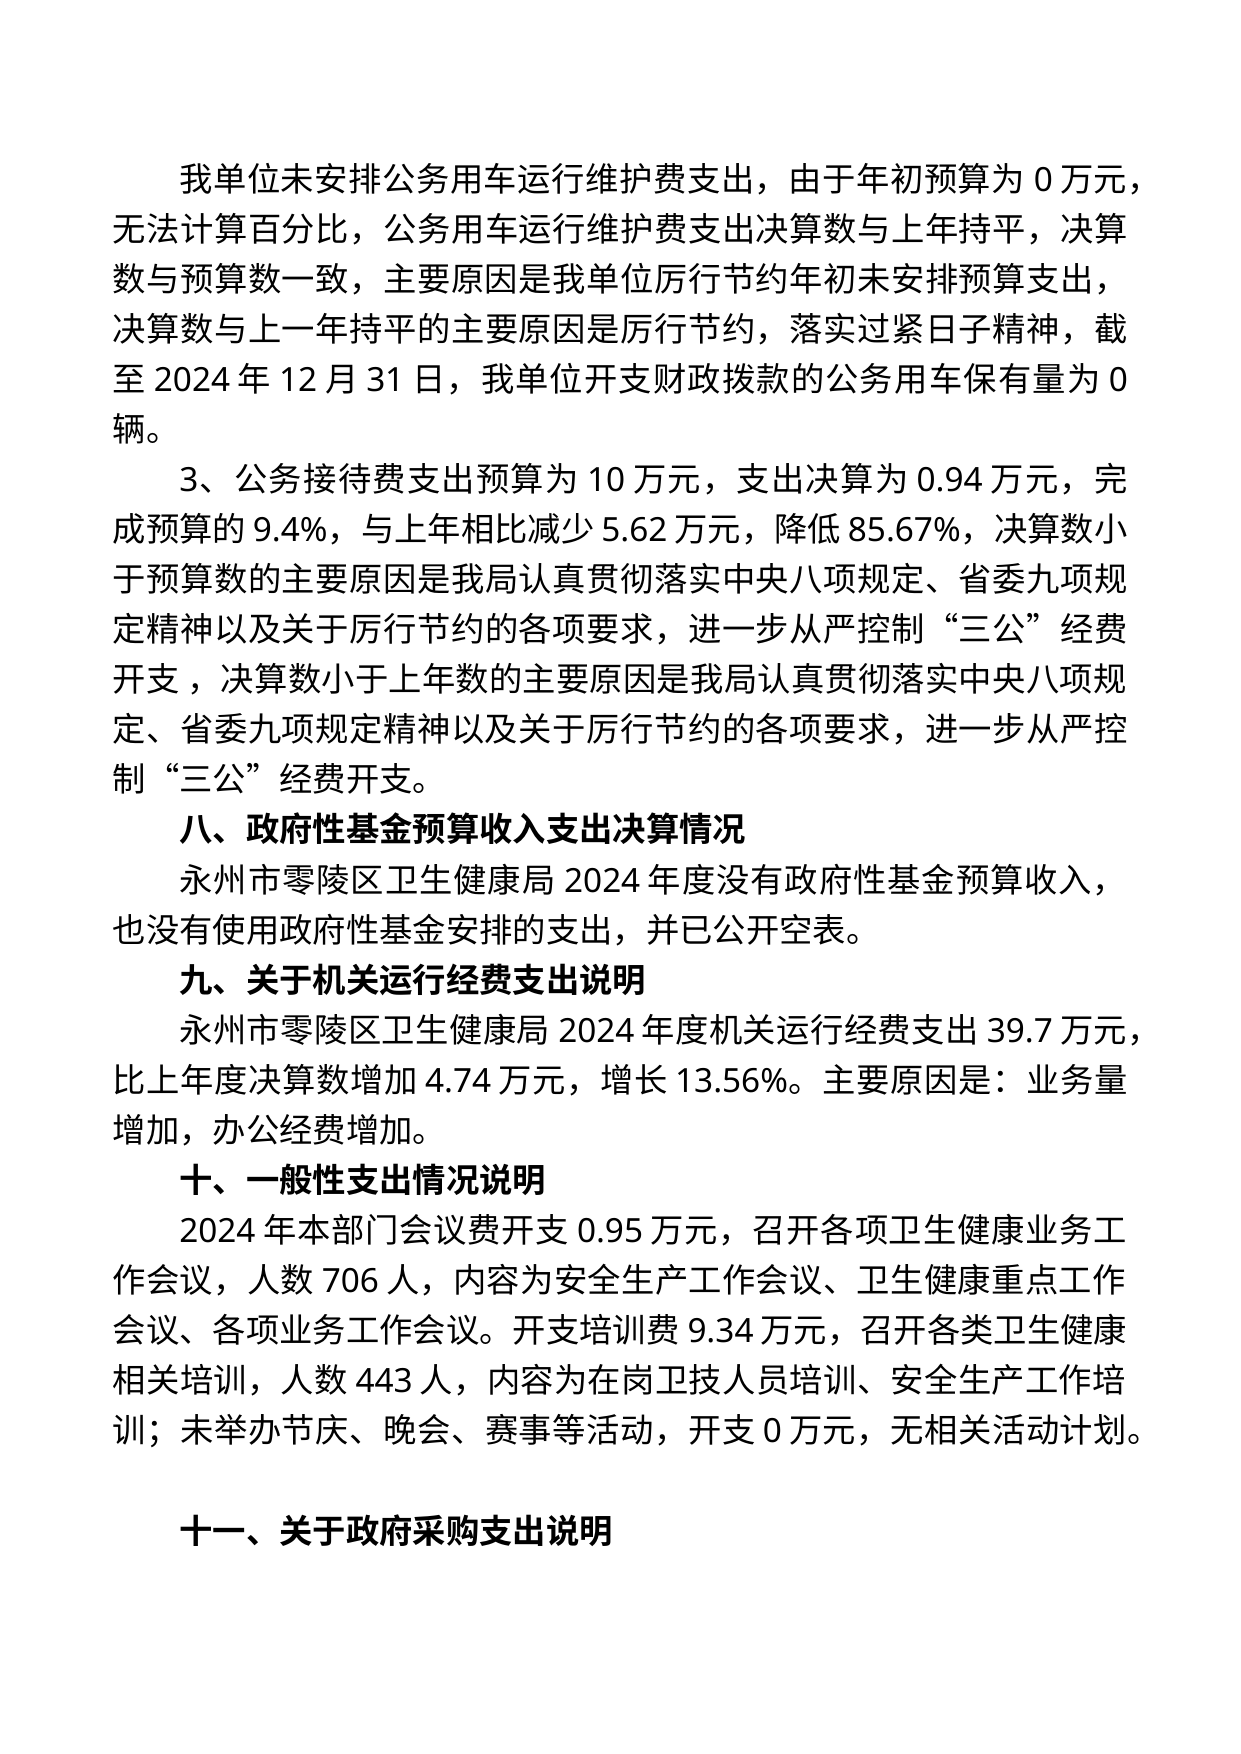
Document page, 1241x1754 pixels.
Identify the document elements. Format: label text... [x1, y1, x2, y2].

text 九、关于机关运行经费支出说明 [112, 953, 1128, 1003]
text 永州市零陵区卫生健康局2024年度没有政府性基金预算收入，也没有使用政府性基金安排的支出，并已公开空表。 [112, 853, 1128, 953]
text 八、政府性基金预算收入支出决算情况 [112, 802, 1128, 852]
text 永州市零陵区卫生健康局2024年度机关运行经费支出39.7万元，比上年度决算数增加4.74万元，增长13.56%。主要原因是：业务量增加，办公经费增加。 [112, 1003, 1128, 1153]
text 我单位未安排公务用车运行维护费支出，由于年初预算为0万元，无法计算百分比，公务用车运行维护费支出决算数与上年持平，决算数与预算数一致，主要原因是我单位厉行节约年初未安排预算支出，决算数与上一年持平的主要原因是厉行节约，落实过紧日子精神，截至2024年12月31日，我单位开支财政拨款的公务用车保有量为0辆。 [112, 152, 1128, 452]
text 2024年本部门会议费开支0.95万元，召开各项卫生健康业务工作会议，人数706人，内容为安全生产工作会议、卫生健康重点工作会议、各项业务工作会议。开支培训费9.34万元，召开各类卫生健康相关培训，人数443人，内容为在岗卫技人员培训、安全生产工作培训；未举办节庆、晚会、赛事等活动，开支0万元，无相关活动计划。 [112, 1203, 1128, 1503]
text 十一、关于政府采购支出说明 [112, 1504, 1128, 1554]
text 十、一般性支出情况说明 [112, 1153, 1128, 1203]
text 3、公务接待费支出预算为10万元，支出决算为0.94万元，完成预算的9.4%，与上年相比减少5.62万元，降低85.67%，决算数小于预算数的主要原因是我局认真贯彻落实中央八项规定、省委九项规定精神以及关于厉行节约的各项要求，进一步从严控制“三公”经费开支 ，决算数小于上年数的主要原因是我局认真贯彻落实中央八项规定、省委九项规定精神以及关于厉行节约的各项要求，进一步从严控制“三公”经费开支。 [112, 452, 1128, 802]
